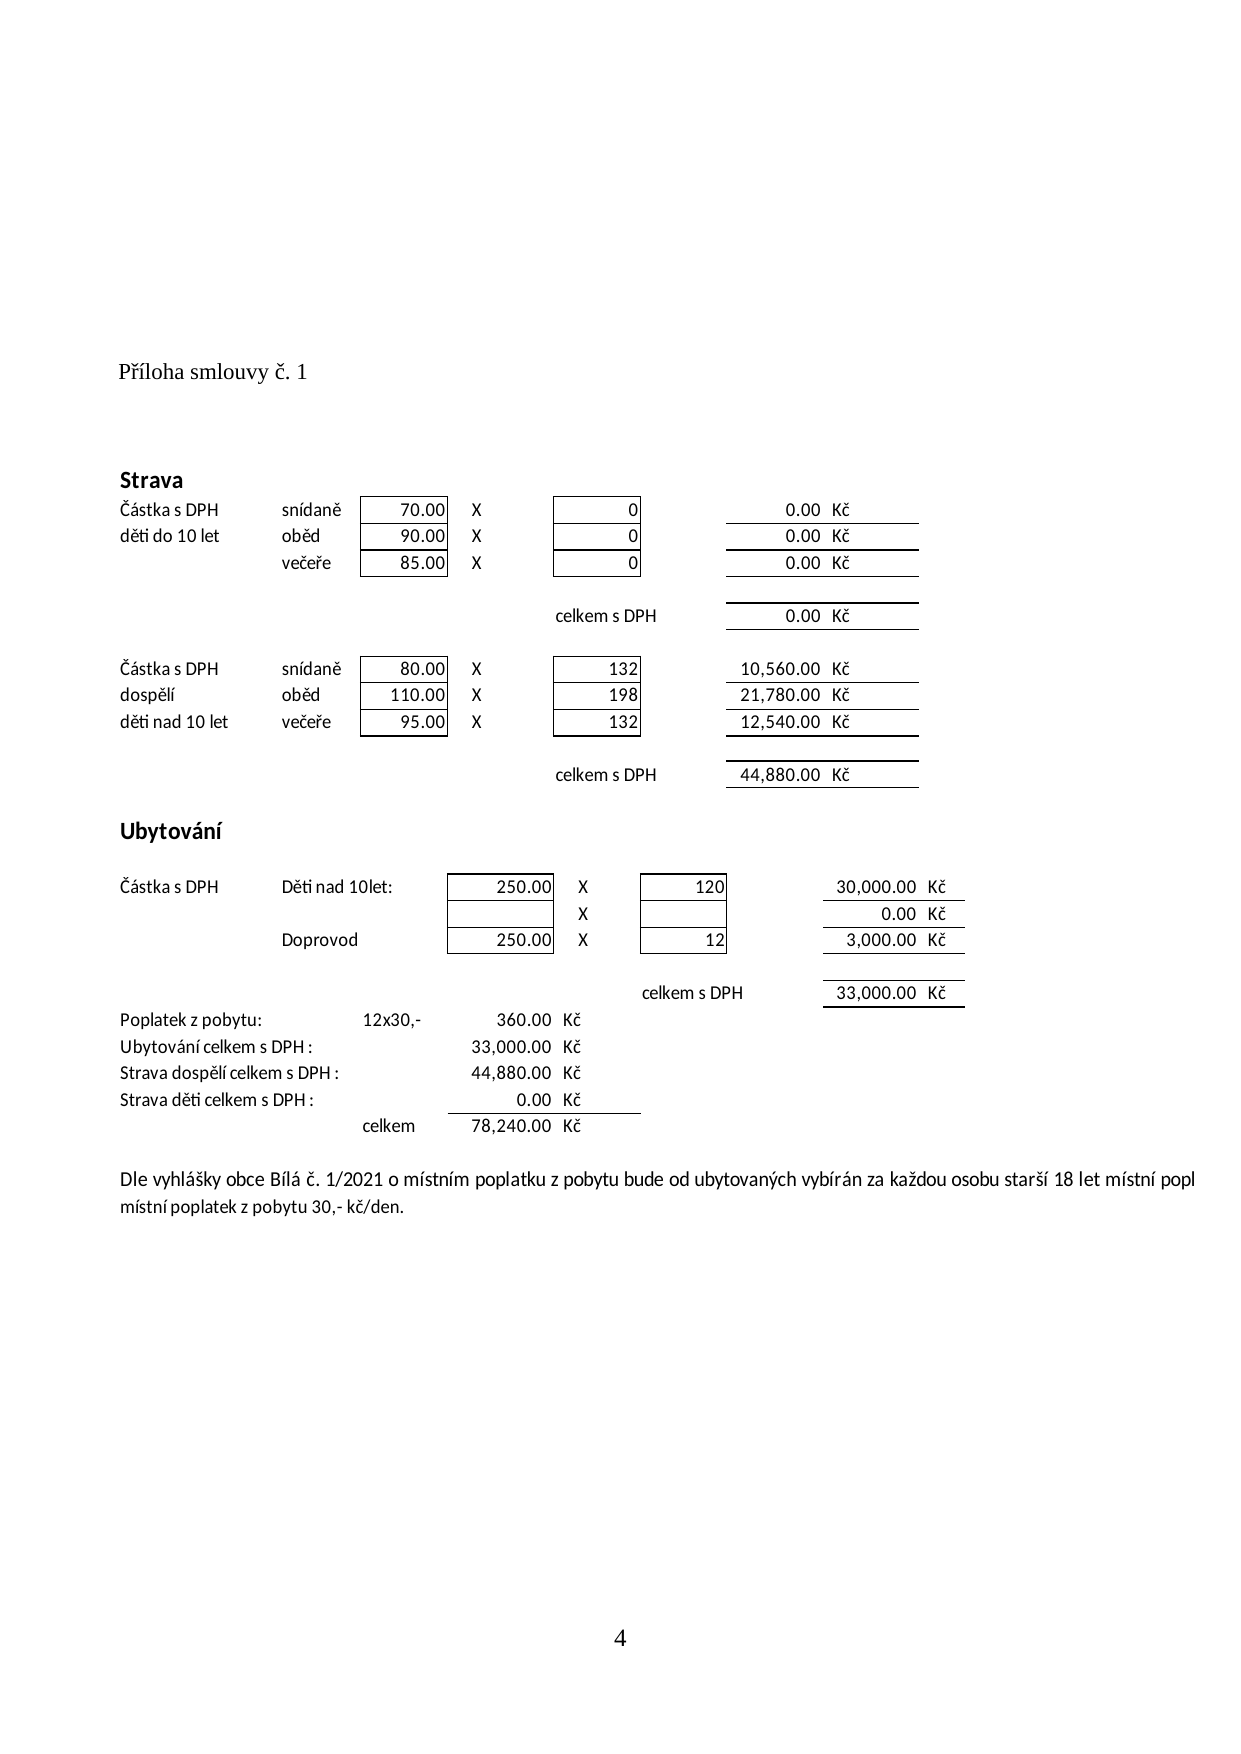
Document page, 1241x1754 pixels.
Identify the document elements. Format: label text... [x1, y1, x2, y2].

text Příloha smlouvy č. 1 [118, 358, 1122, 384]
